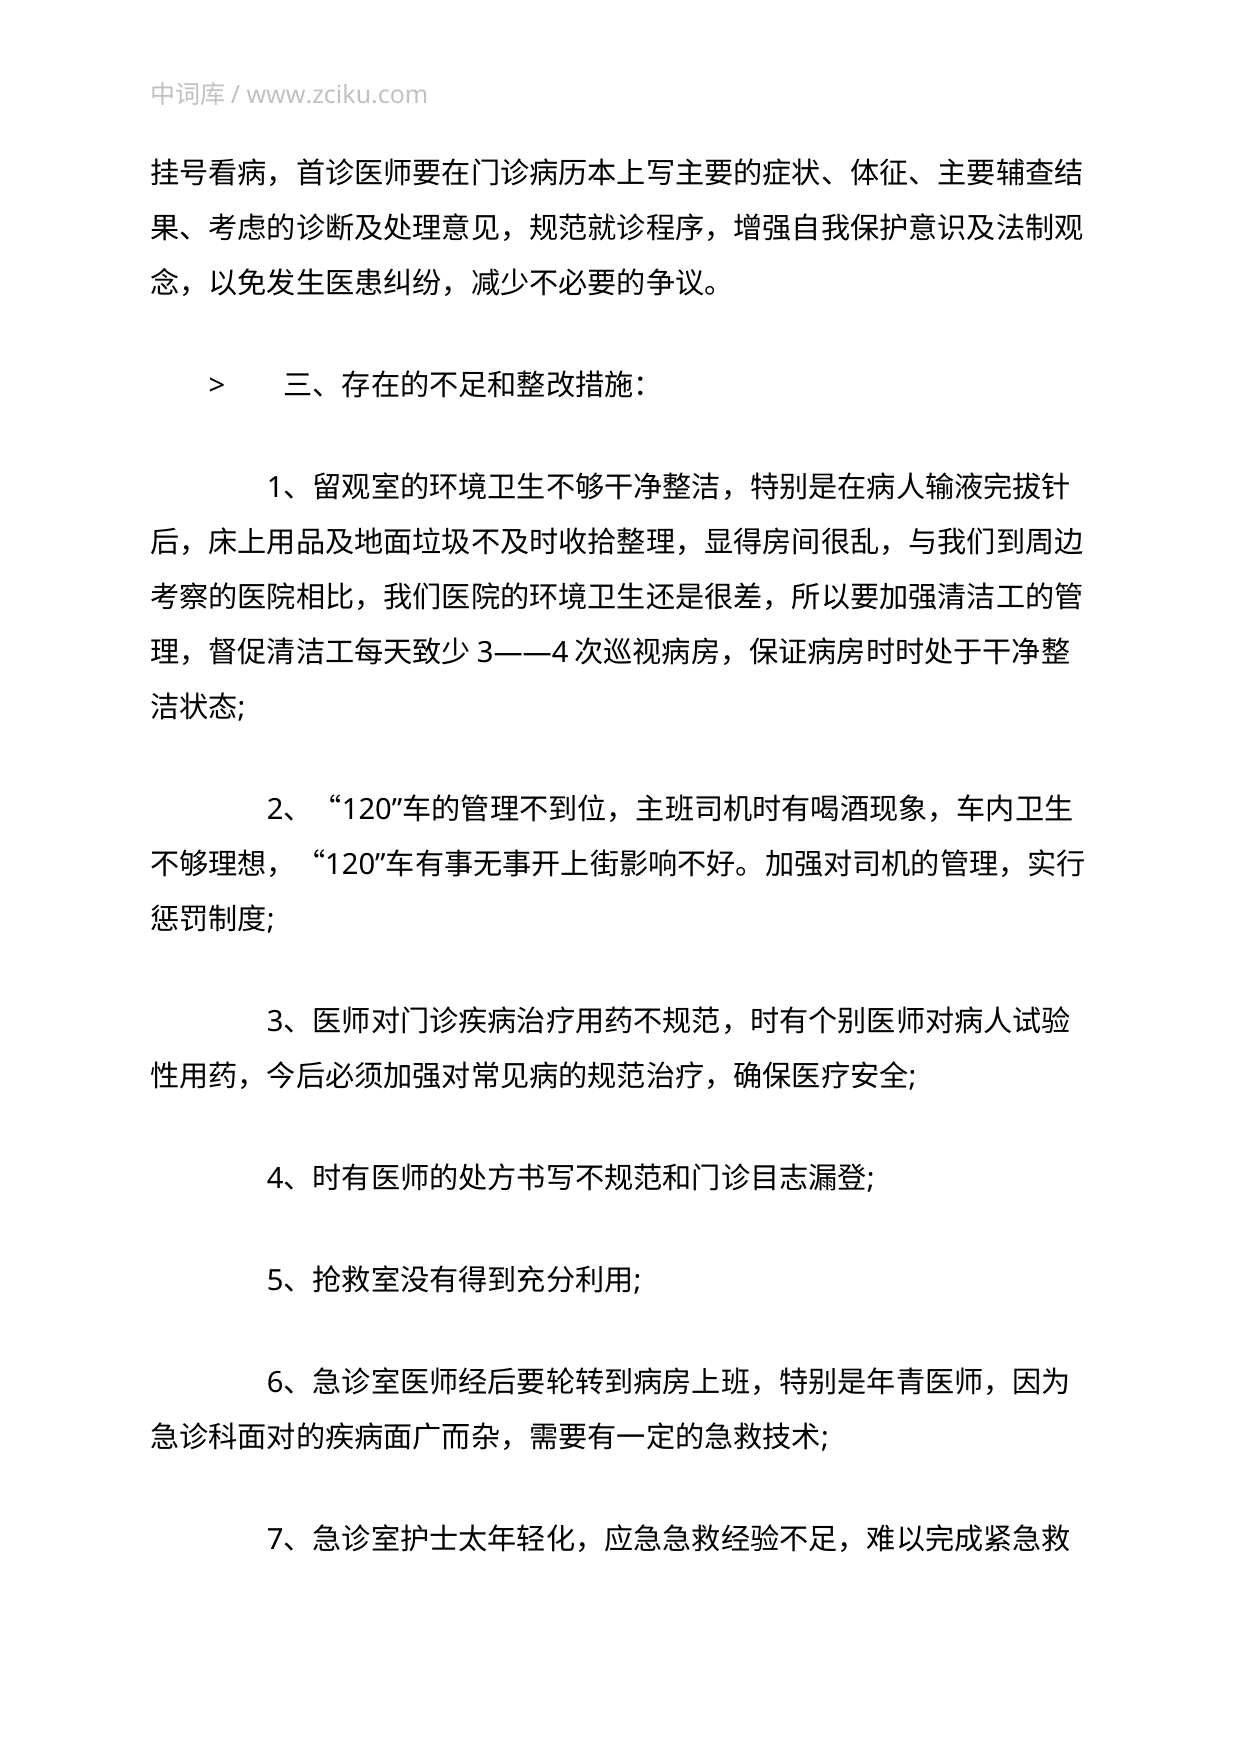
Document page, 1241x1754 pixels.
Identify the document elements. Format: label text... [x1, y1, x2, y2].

text 6、急诊室医师经后要轮转到病房上班，特别是年青医师，因为急诊科面对的疾病面广而杂，需要有一定的急救技术; [150, 1358, 1090, 1456]
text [150, 1515, 1090, 1558]
text 1、留观室的环境卫生不够干净整洁，特别是在病人输液完拔针后，床上用品及地面垃圾不及时收拾整理，显得房间很乱，与我们到周边考察的医院相比，我们医院的环境卫生还是很差，所以要加强清洁工的管理，督促清洁工每天致少3——4次巡视病房，保证病房时时处于干净整洁状态; [150, 463, 1090, 726]
text 4、时有医师的处方书写不规范和门诊目志漏登; [150, 1154, 1090, 1197]
text 3、医师对门诊疾病治疗用药不规范，时有个别医师对病人试验性用药，今后必须加强对常见病的规范治疗，确保医疗安全; [150, 997, 1090, 1095]
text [150, 150, 1090, 302]
text 2、“120”车的管理不到位，主班司机时有喝酒现象，车内卫生不够理想，“120”车有事无事开上街影响不好。加强对司机的管理，实行惩罚制度; [150, 785, 1090, 938]
text > 三、存在的不足和整改措施： [150, 362, 1090, 404]
text 5、抢救室没有得到充分利用; [150, 1256, 1090, 1299]
